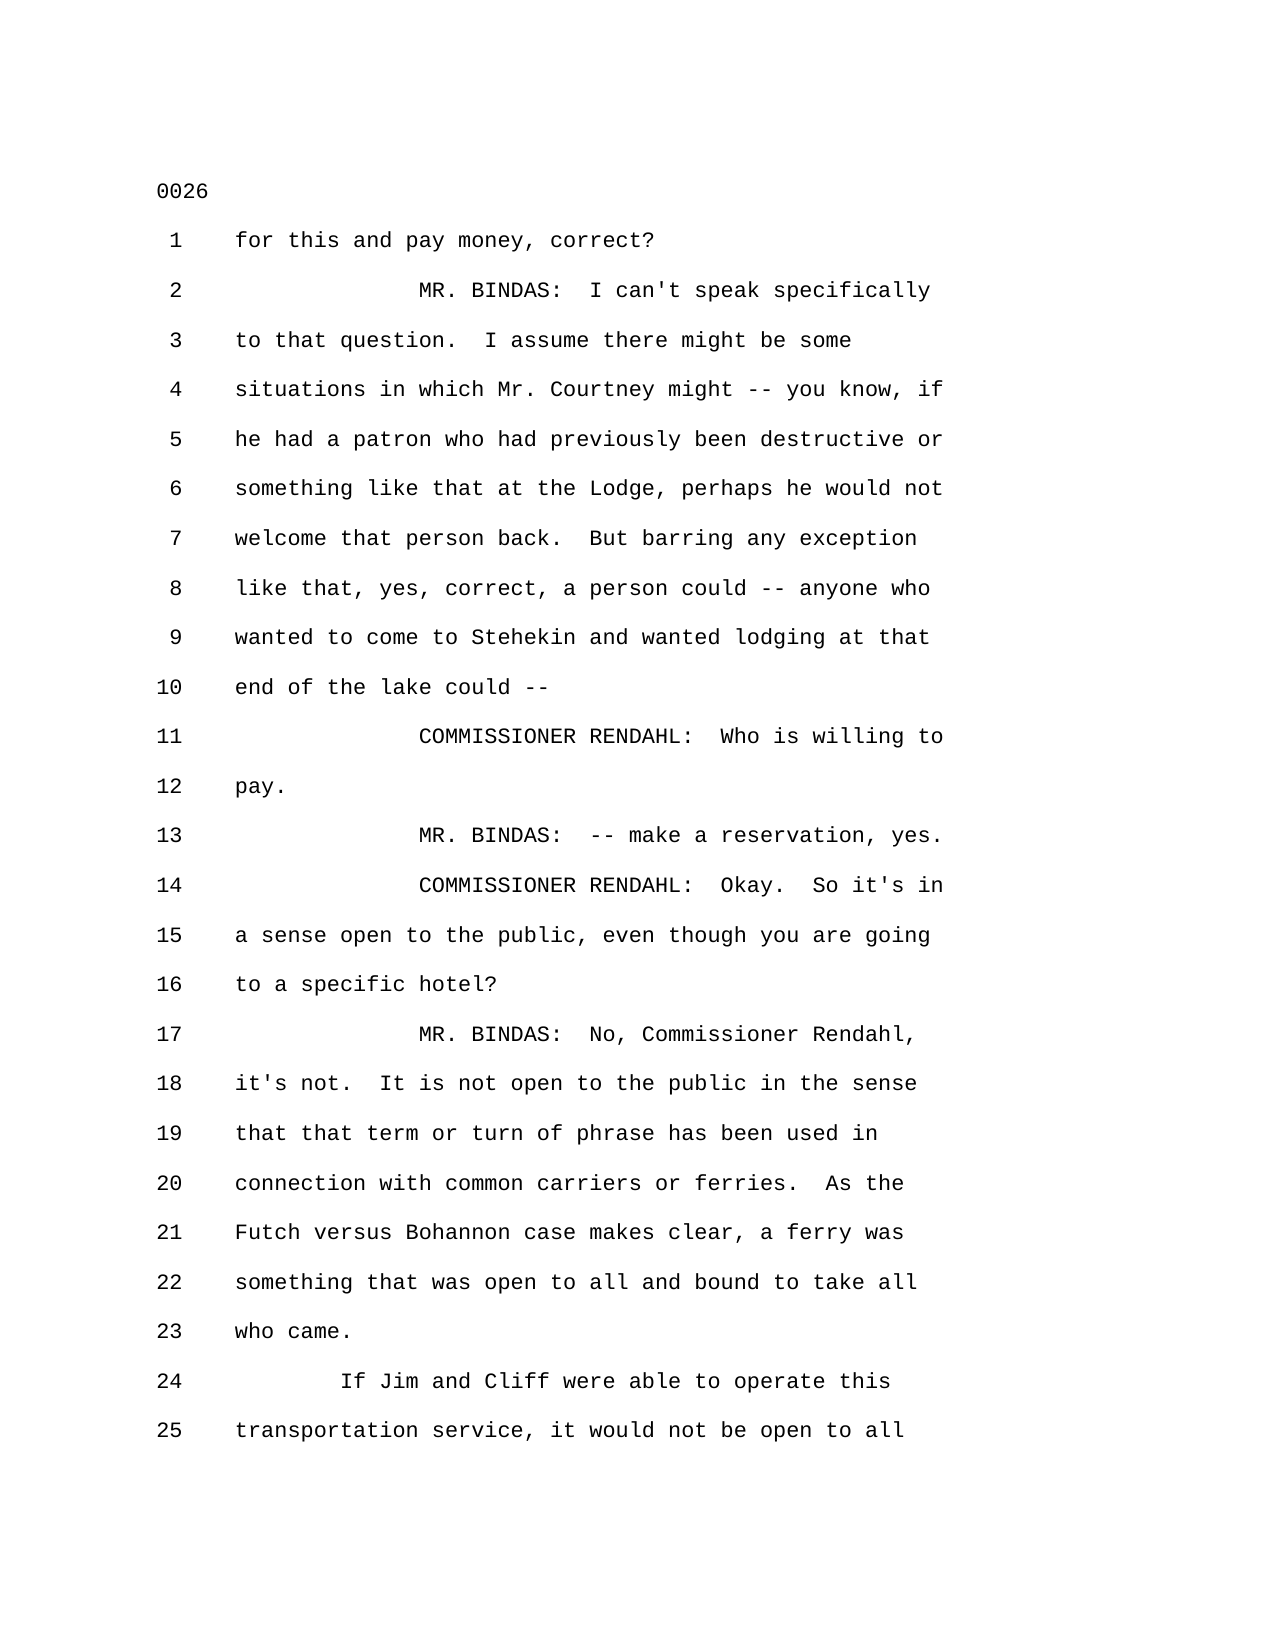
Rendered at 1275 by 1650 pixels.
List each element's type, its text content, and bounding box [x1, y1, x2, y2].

text 24 If Jim and Cliff were able to operate this [156, 1370, 1119, 1395]
text 7 welcome that person back. But barring any exception [156, 527, 1119, 552]
text 25 transportation service, it would not be open to all [156, 1419, 1119, 1444]
text 19 that that term or turn of phrase has been used in [156, 1122, 1119, 1147]
text 9 wanted to come to Stehekin and wanted lodging at that [156, 626, 1119, 651]
text 1 for this and pay money, correct? [156, 229, 1119, 254]
text 17 MR. BINDAS: No, Commissioner Rendahl, [156, 1023, 1119, 1048]
text 2 MR. BINDAS: I can't speak specifically [156, 279, 1119, 304]
text 21 Futch versus Bohannon case makes clear, a ferry was [156, 1221, 1119, 1246]
text 8 like that, yes, correct, a person could -- anyone who [156, 577, 1119, 601]
text 22 something that was open to all and bound to take all [156, 1271, 1119, 1296]
text 20 connection with common carriers or ferries. As the [156, 1172, 1119, 1196]
text 4 situations in which Mr. Courtney might -- you know, if [156, 378, 1119, 403]
text 6 something like that at the Lodge, perhaps he would not [156, 477, 1119, 502]
text 18 it's not. It is not open to the public in the sense [156, 1072, 1119, 1097]
text 23 who came. [156, 1320, 1119, 1345]
text 15 a sense open to the public, even though you are going [156, 924, 1119, 948]
text 10 end of the lake could -- [156, 676, 1119, 701]
text 13 MR. BINDAS: -- make a reservation, yes. [156, 824, 1119, 849]
text 14 COMMISSIONER RENDAHL: Okay. So it's in [156, 874, 1119, 899]
text 11 COMMISSIONER RENDAHL: Who is willing to [156, 725, 1119, 750]
text 16 to a specific hotel? [156, 973, 1119, 998]
text 12 pay. [156, 775, 1119, 800]
text 3 to that question. I assume there might be some [156, 329, 1119, 353]
text 5 he had a patron who had previously been destructive or [156, 428, 1119, 453]
text 0026 [156, 180, 1119, 205]
